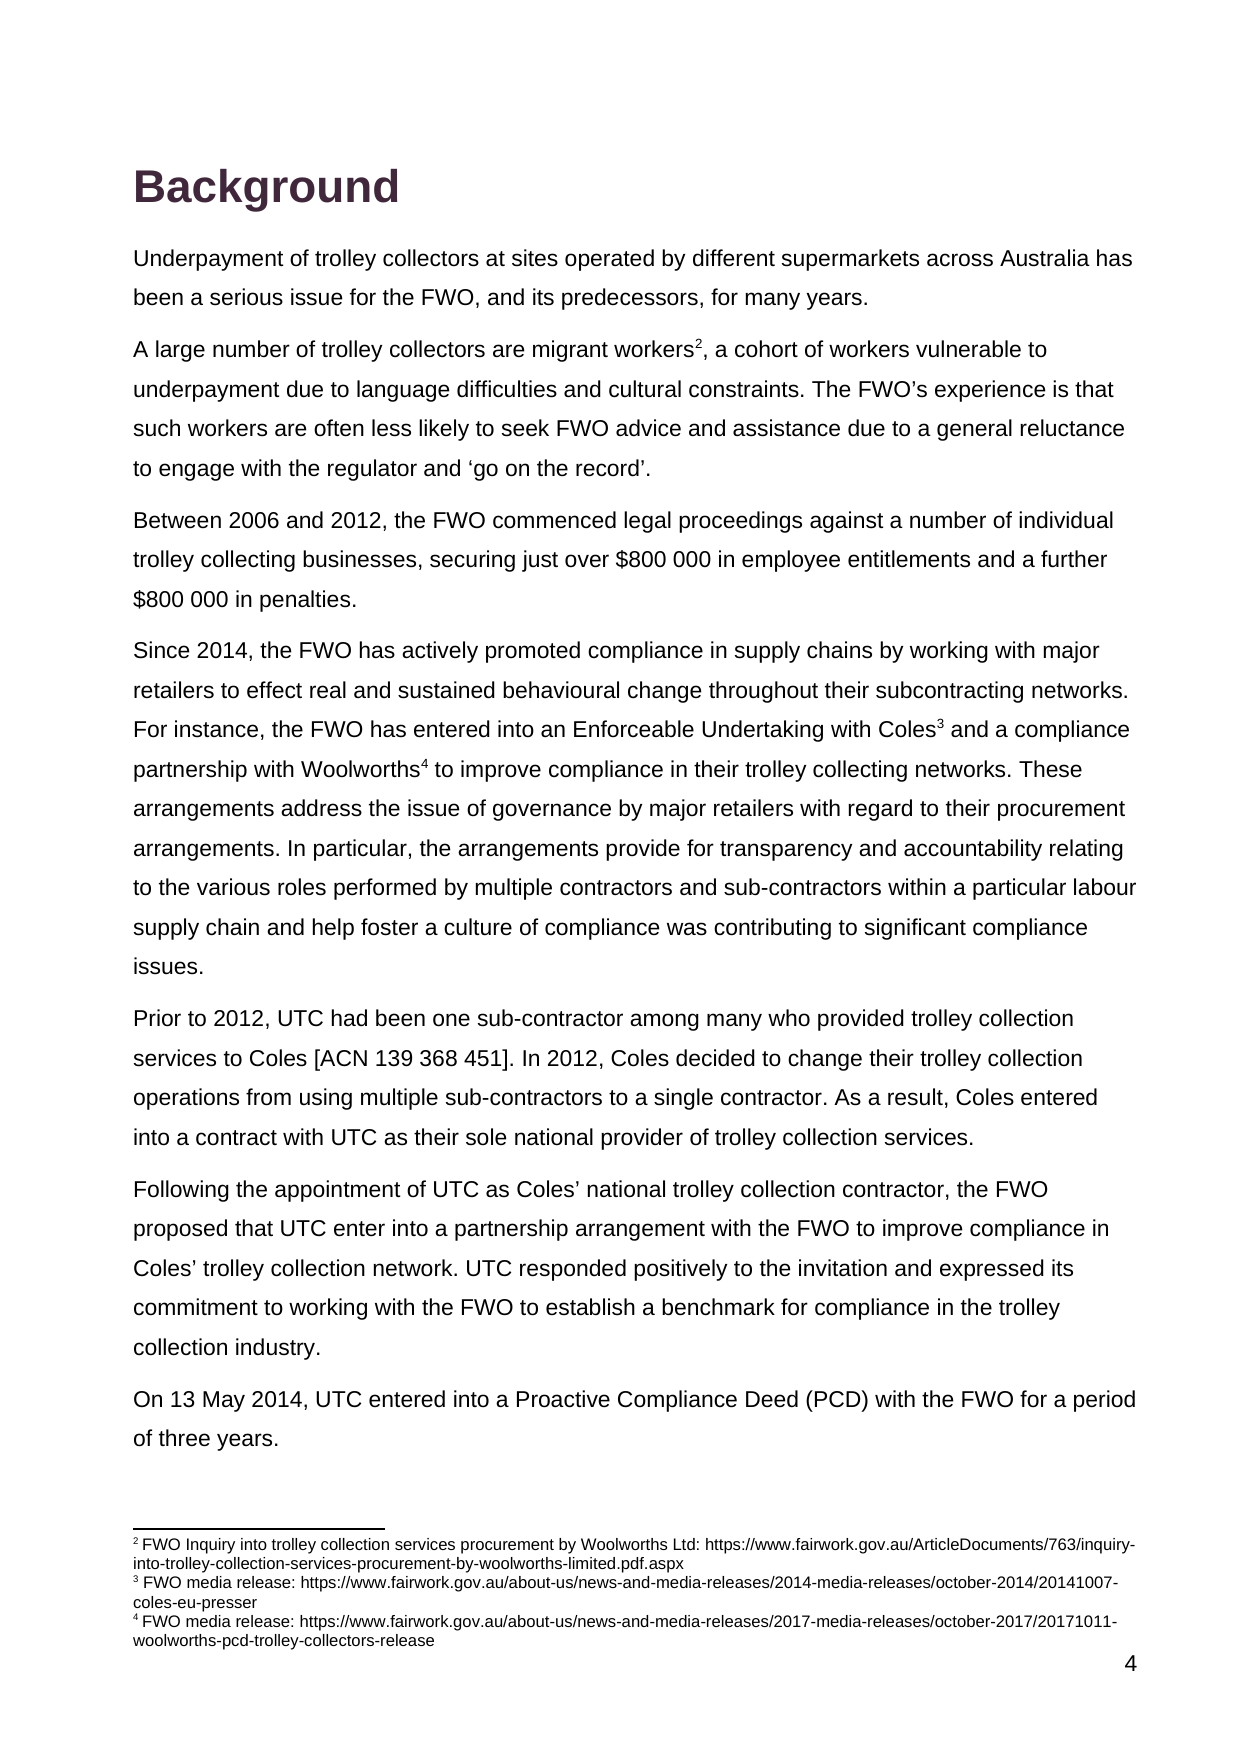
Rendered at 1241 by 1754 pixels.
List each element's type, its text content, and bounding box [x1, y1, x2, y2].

text Following the appointment of UTC as Coles’ national trolley collection contractor, the FWO proposed that UTC enter into a partnership arrangement with the FWO to improve compliance in Coles’ trolley collection network. UTC responded positively to the invitation and expressed its commitment to working with the FWO to establish a benchmark for compliance in the trolley collection industry. [133, 1176, 1137, 1360]
subtitle Background [133, 159, 1137, 212]
text Underpayment of trolley collectors at sites operated by different supermarkets across Australia has been a serious issue for the FWO, and its predecessors, for many years. [133, 245, 1137, 311]
text A large number of trolley collectors are migrant workers, a cohort of workers vulnerable to underpayment due to language difficulties and cultural constraints. The FWO’s experience is that such workers are often less likely to seek FWO advice and assistance due to a general reluctance to engage with the regulator and ‘go on the record’. [133, 336, 1137, 481]
text Between 2006 and 2012, the FWO commenced legal proceedings against a number of individual trolley collecting businesses, securing just over $800 000 in employee entitlements and a further $800 000 in penalties. [133, 507, 1137, 612]
text Since 2014, the FWO has actively promoted compliance in supply chains by working with major retailers to effect real and sustained behavioural change throughout their subcontracting networks. For instance, the FWO has entered into an Enforceable Undertaking with Coles and a compliance partnership with Woolworths to improve compliance in their trolley collecting networks. These arrangements address the issue of governance by major retailers with regard to their procurement arrangements. In particular, the arrangements provide for transparency and accountability relating to the various roles performed by multiple contractors and sub-contractors within a particular labour supply chain and help foster a culture of compliance was contributing to significant compliance issues. [133, 637, 1137, 980]
text Prior to 2012, UTC had been one sub-contractor among many who provided trolley collection services to Coles [ACN 139 368 451]. In 2012, Coles decided to change their trolley collection operations from using multiple sub-contractors to a single contractor. As a result, Coles entered into a contract with UTC as their sole national provider of trolley collection services. [133, 1005, 1137, 1150]
text On 13 May 2014, UTC entered into a Proactive Compliance Deed (PCD) with the FWO for a period of three years. [133, 1386, 1137, 1451]
